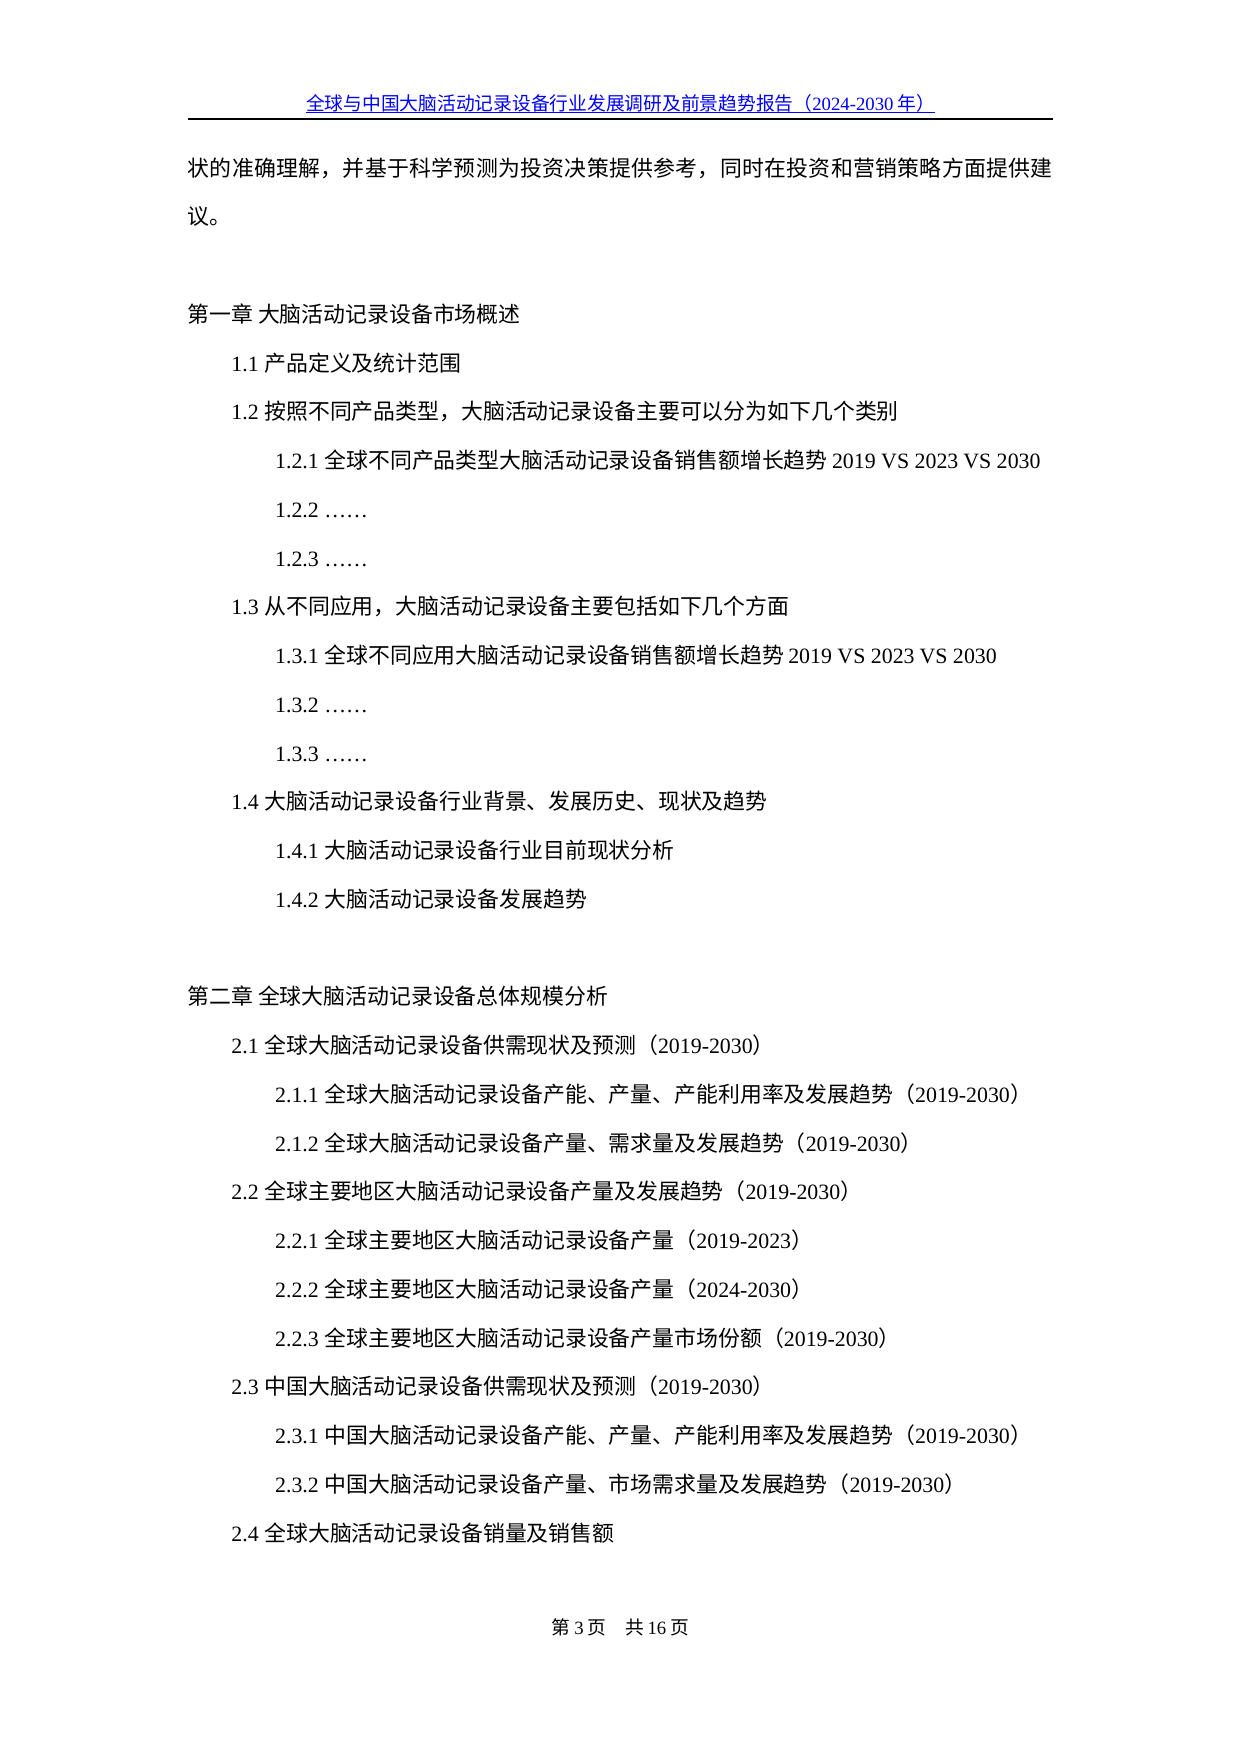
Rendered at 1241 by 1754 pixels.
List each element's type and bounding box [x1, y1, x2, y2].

text [187, 150, 1053, 1548]
